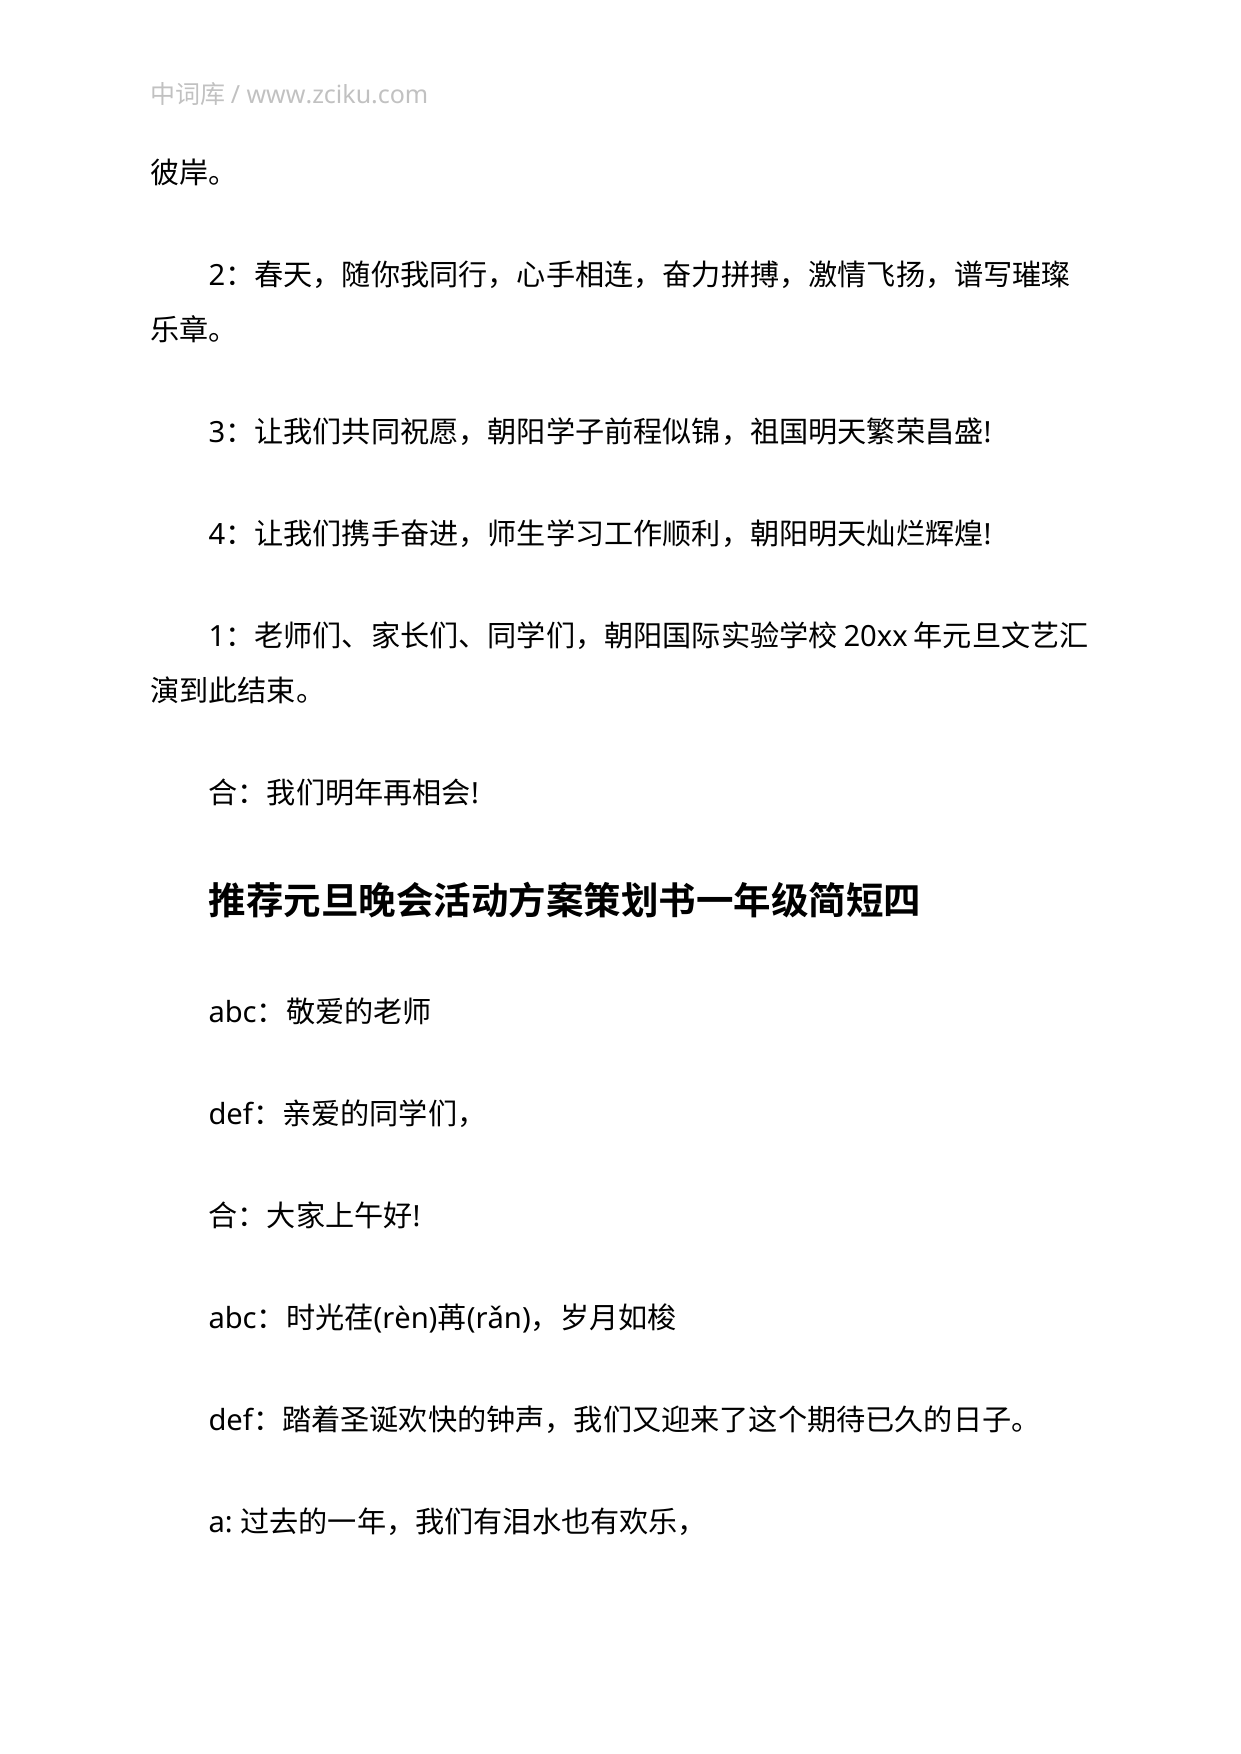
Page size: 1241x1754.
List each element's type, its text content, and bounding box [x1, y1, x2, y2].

text 合：我们明年再相会! [150, 769, 1090, 812]
text 合：大家上午好! [150, 1193, 1090, 1235]
text abc：敬爱的老师 [150, 989, 1090, 1031]
text 3：让我们共同祝愿，朝阳学子前程似锦，祖国明天繁荣昌盛! [150, 408, 1090, 451]
text def：亲爱的同学们， [150, 1091, 1090, 1133]
text a: 过去的一年，我们有泪水也有欢乐， [150, 1498, 1090, 1541]
text abc：时光荏(rèn)苒(rǎn)，岁月如梭 [150, 1294, 1090, 1337]
text 2：春天，随你我同行，心手相连，奋力拼搏，激情飞扬，谱写璀璨乐章。 [150, 252, 1090, 349]
text def：踏着圣诞欢快的钟声，我们又迎来了这个期待已久的日子。 [150, 1397, 1090, 1439]
text 4：让我们携手奋进，师生学习工作顺利，朝阳明天灿烂辉煌! [150, 511, 1090, 553]
text 1：老师们、家长们、同学们，朝阳国际实验学校20xx年元旦文艺汇演到此结束。 [150, 612, 1090, 710]
text 推荐元旦晚会活动方案策划书一年级简短四 [150, 871, 1090, 926]
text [150, 150, 1090, 192]
